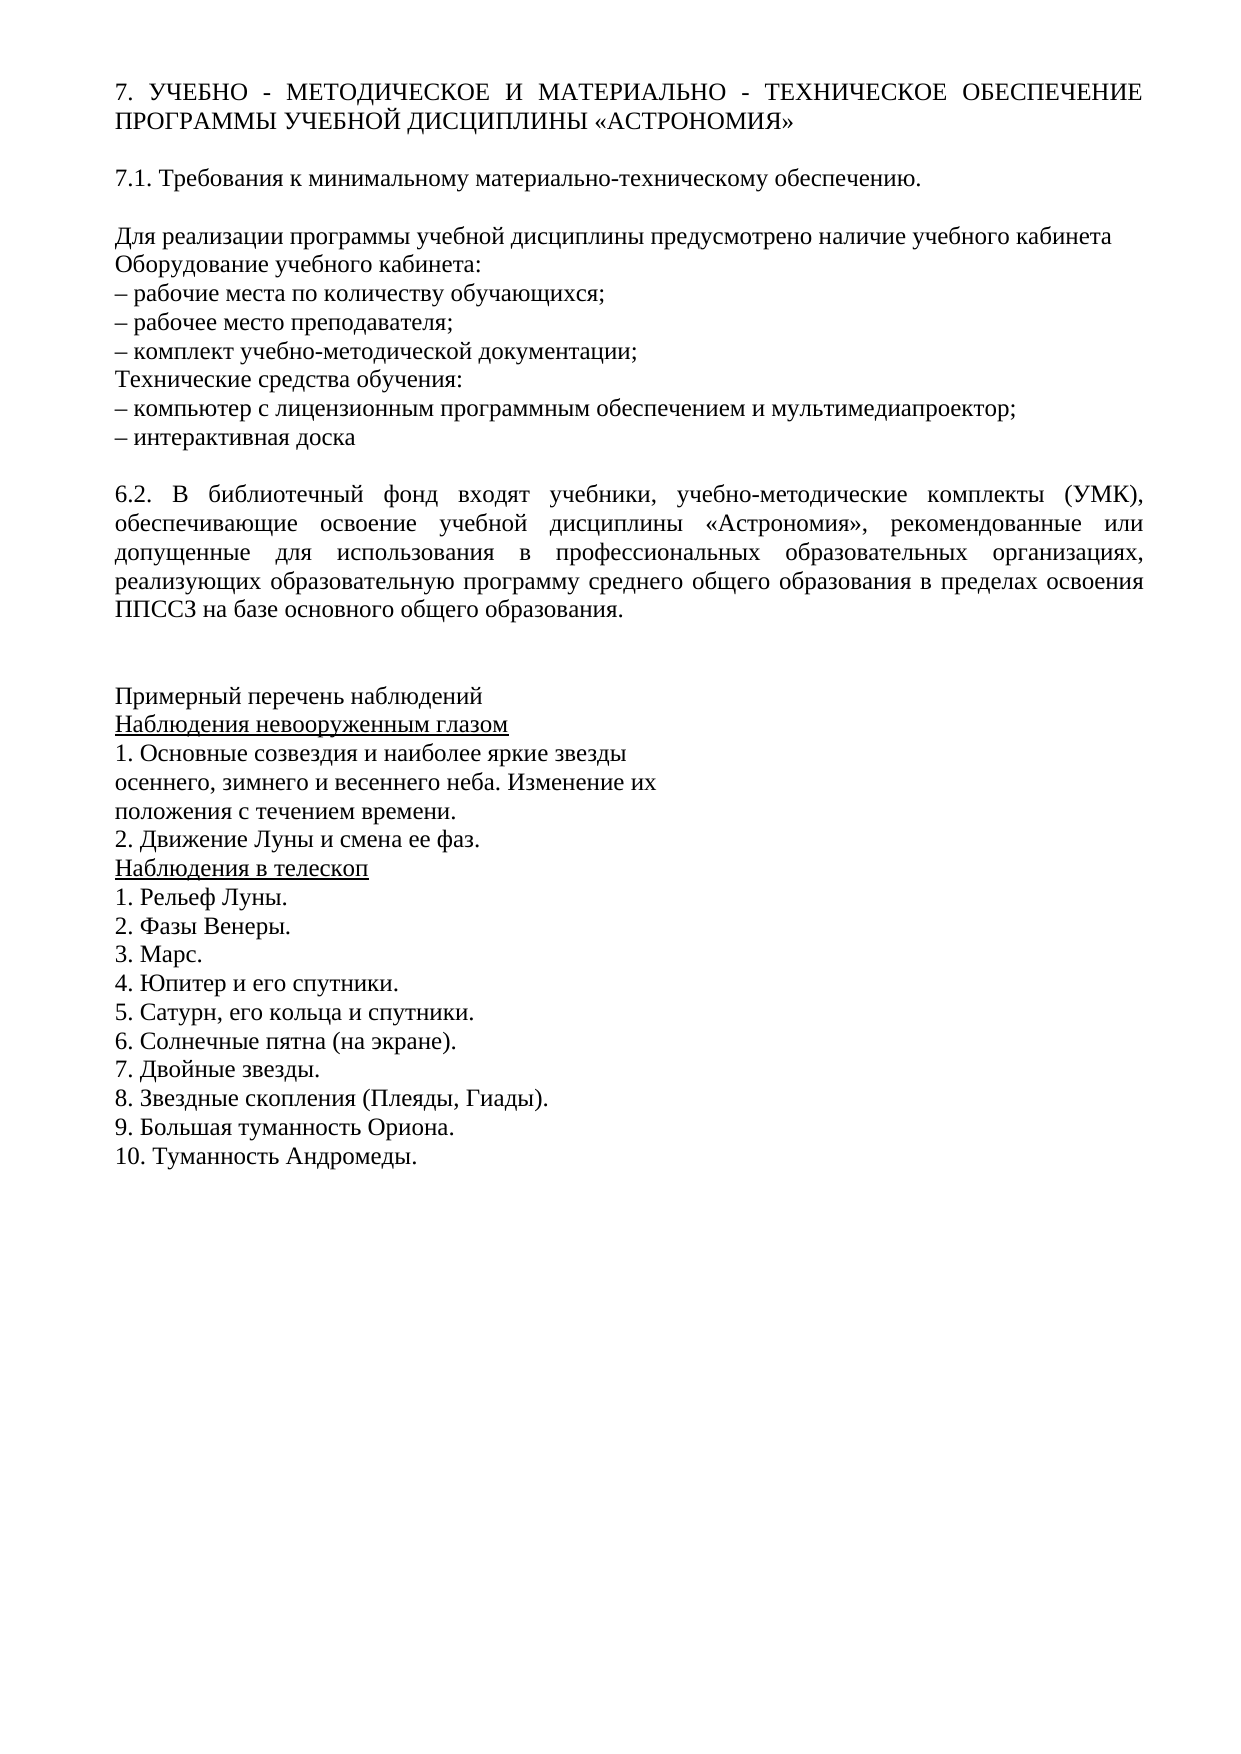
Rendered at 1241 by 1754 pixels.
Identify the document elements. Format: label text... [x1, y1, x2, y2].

text Оборудование учебного кабинета: [114, 249, 1144, 278]
text Наблюдения невооруженным глазом [114, 709, 1144, 738]
text – компьютер с лицензионным программным обеспечением и мультимедиапроектор; [114, 393, 1144, 422]
text 7. Двойные звезды. [114, 1054, 1144, 1083]
text 9. Большая туманность Ориона. [114, 1112, 1144, 1141]
text 8. Звездные скопления (Плеяды, Гиады). [114, 1083, 1144, 1112]
text 6.2. В библиотечный фонд входят учебники, учебно-методические комплекты (УМК), обеспечивающие освоение учебной дисциплины «Астрономия», рекомендованные или допущенные для использования в профессиональных образовательных организациях, реализующих образовательную программу среднего общего образования в пределах освоения ППССЗ на базе основного общего образования. [114, 479, 1144, 623]
subtitle 7. УЧЕБНО - МЕТОДИЧЕСКОЕ И МАТЕРИАЛЬНО - ТЕХНИЧЕСКОЕ ОБЕСПЕЧЕНИЕ ПРОГРАММЫ УЧЕБНОЙ ДИСЦИПЛИНЫ «АСТРОНОМИЯ» [114, 77, 1144, 134]
text – рабочие места по количеству обучающихся; [114, 278, 1144, 307]
text Технические средства обучения: [114, 364, 1144, 393]
text – рабочее место преподавателя; [114, 307, 1144, 336]
text – интерактивная доска [114, 422, 1144, 451]
text 3. Марс. [114, 939, 1144, 968]
text Для реализации программы учебной дисциплины предусмотрено наличие учебного кабинета [114, 221, 1144, 249]
text 2. Движение Луны и смена ее фаз. [114, 824, 1144, 853]
text 7.1. Требования к минимальному материально-техническому обеспечению. [114, 163, 1144, 192]
text – комплект учебно-методической документации; [114, 336, 1144, 364]
text 1. Рельеф Луны. [114, 882, 1144, 911]
text Наблюдения в телескоп [114, 853, 1144, 882]
text 10. Туманность Андромеды. [114, 1141, 1144, 1169]
text осеннего, зимнего и весеннего неба. Изменение их [114, 767, 1144, 796]
text 1. Основные созвездия и наиболее яркие звезды [114, 738, 1144, 767]
text 5. Сатурн, его кольца и спутники. [114, 997, 1144, 1026]
text 2. Фазы Венеры. [114, 911, 1144, 939]
text положения с течением времени. [114, 796, 1144, 824]
text 4. Юпитер и его спутники. [114, 968, 1144, 997]
text 6. Солнечные пятна (на экране). [114, 1026, 1144, 1054]
text Примерный перечень наблюдений [114, 681, 1144, 709]
